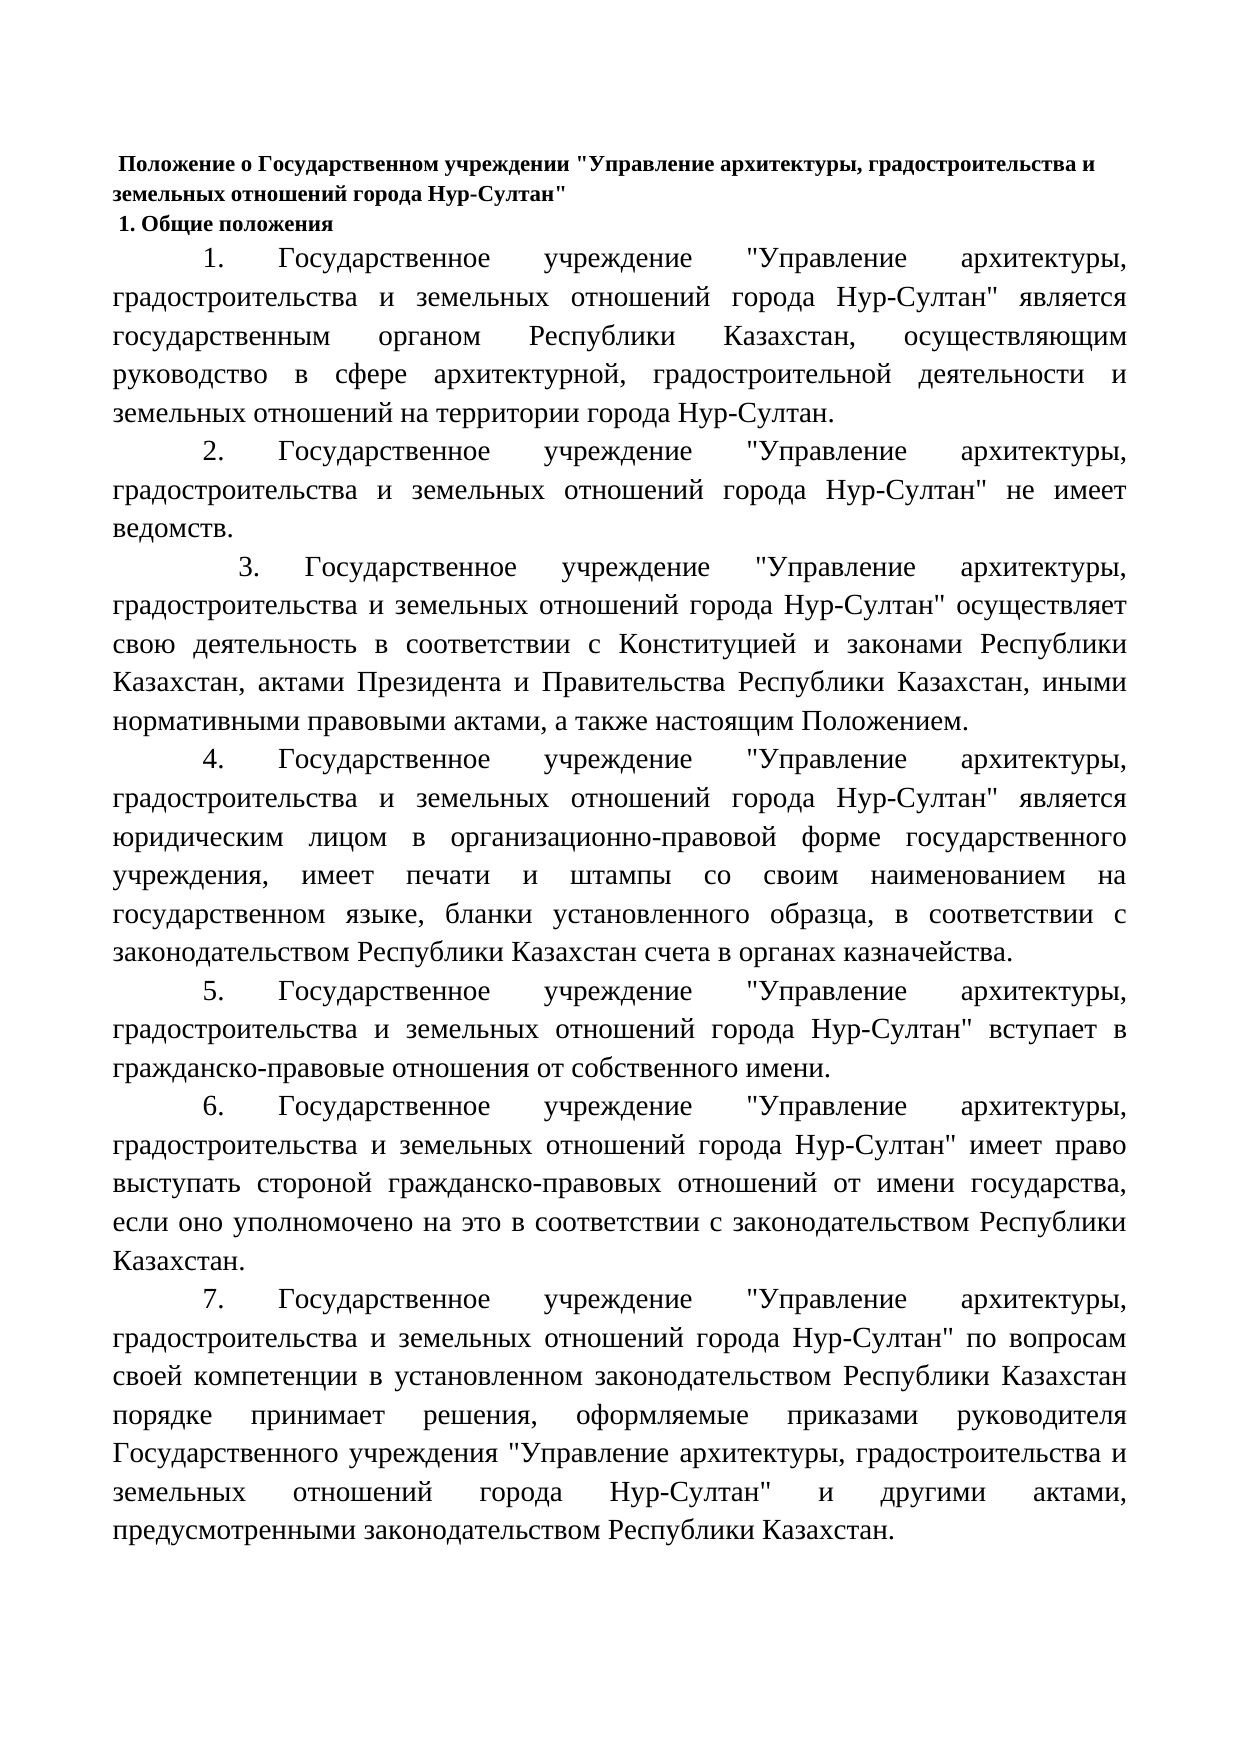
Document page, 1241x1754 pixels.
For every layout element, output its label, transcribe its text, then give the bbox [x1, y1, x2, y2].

text 3. Государственное учреждение "Управление архитектуры, градостроительства и земельных отношений города Нур-Султан" осуществляет свою деятельность в соответствии с Конституцией и законами Республики Казахстан, актами Президента и Правительства Республики Казахстан, иными нормативными правовыми актами, а также настоящим Положением. [112, 549, 1128, 737]
text 1. Государственное учреждение "Управление архитектуры, градостроительства и земельных отношений города Нур-Султан" является государственным органом Республики Казахстан, осуществляющим руководство в сфере архитектурной, градостроительной деятельности и земельных отношений на территории города Нур-Султан. [112, 241, 1128, 428]
text Положение о Государственном учреждении "Управление архитектуры, градостроительства и земельных отношений города Нур-Султан" [112, 150, 1128, 207]
text 2. Государственное учреждение "Управление архитектуры, градостроительства и земельных отношений города Нур-Султан" не имеет ведомств. [112, 433, 1128, 544]
text 1. Общие положения [112, 210, 1128, 237]
text 4. Государственное учреждение "Управление архитектуры, градостроительства и земельных отношений города Нур-Султан" является юридическим лицом в организационно-правовой форме государственного учреждения, имеет печати и штампы со своим наименованием на государственном языке, бланки установленного образца, в соответствии с законодательством Республики Казахстан счета в органах казначейства. [112, 742, 1128, 968]
text 5. Государственное учреждение "Управление архитектуры, градостроительства и земельных отношений города Нур-Султан" вступает в гражданско-правовые отношения от собственного имени. [112, 973, 1128, 1083]
text 7. Государственное учреждение "Управление архитектуры, градостроительства и земельных отношений города Нур-Султан" по вопросам своей компетенции в установленном законодательством Республики Казахстан порядке принимает решения, оформляемые приказами руководителя Государственного учреждения "Управление архитектуры, градостроительства и земельных отношений города Нур-Султан" и другими актами, предусмотренными законодательством Республики Казахстан. [112, 1281, 1128, 1546]
text 6. Государственное учреждение "Управление архитектуры, градостроительства и земельных отношений города Нур-Султан" имеет право выступать стороной гражданско-правовых отношений от имени государства, если оно уполномочено на это в соответствии с законодательством Республики Казахстан. [112, 1088, 1128, 1276]
